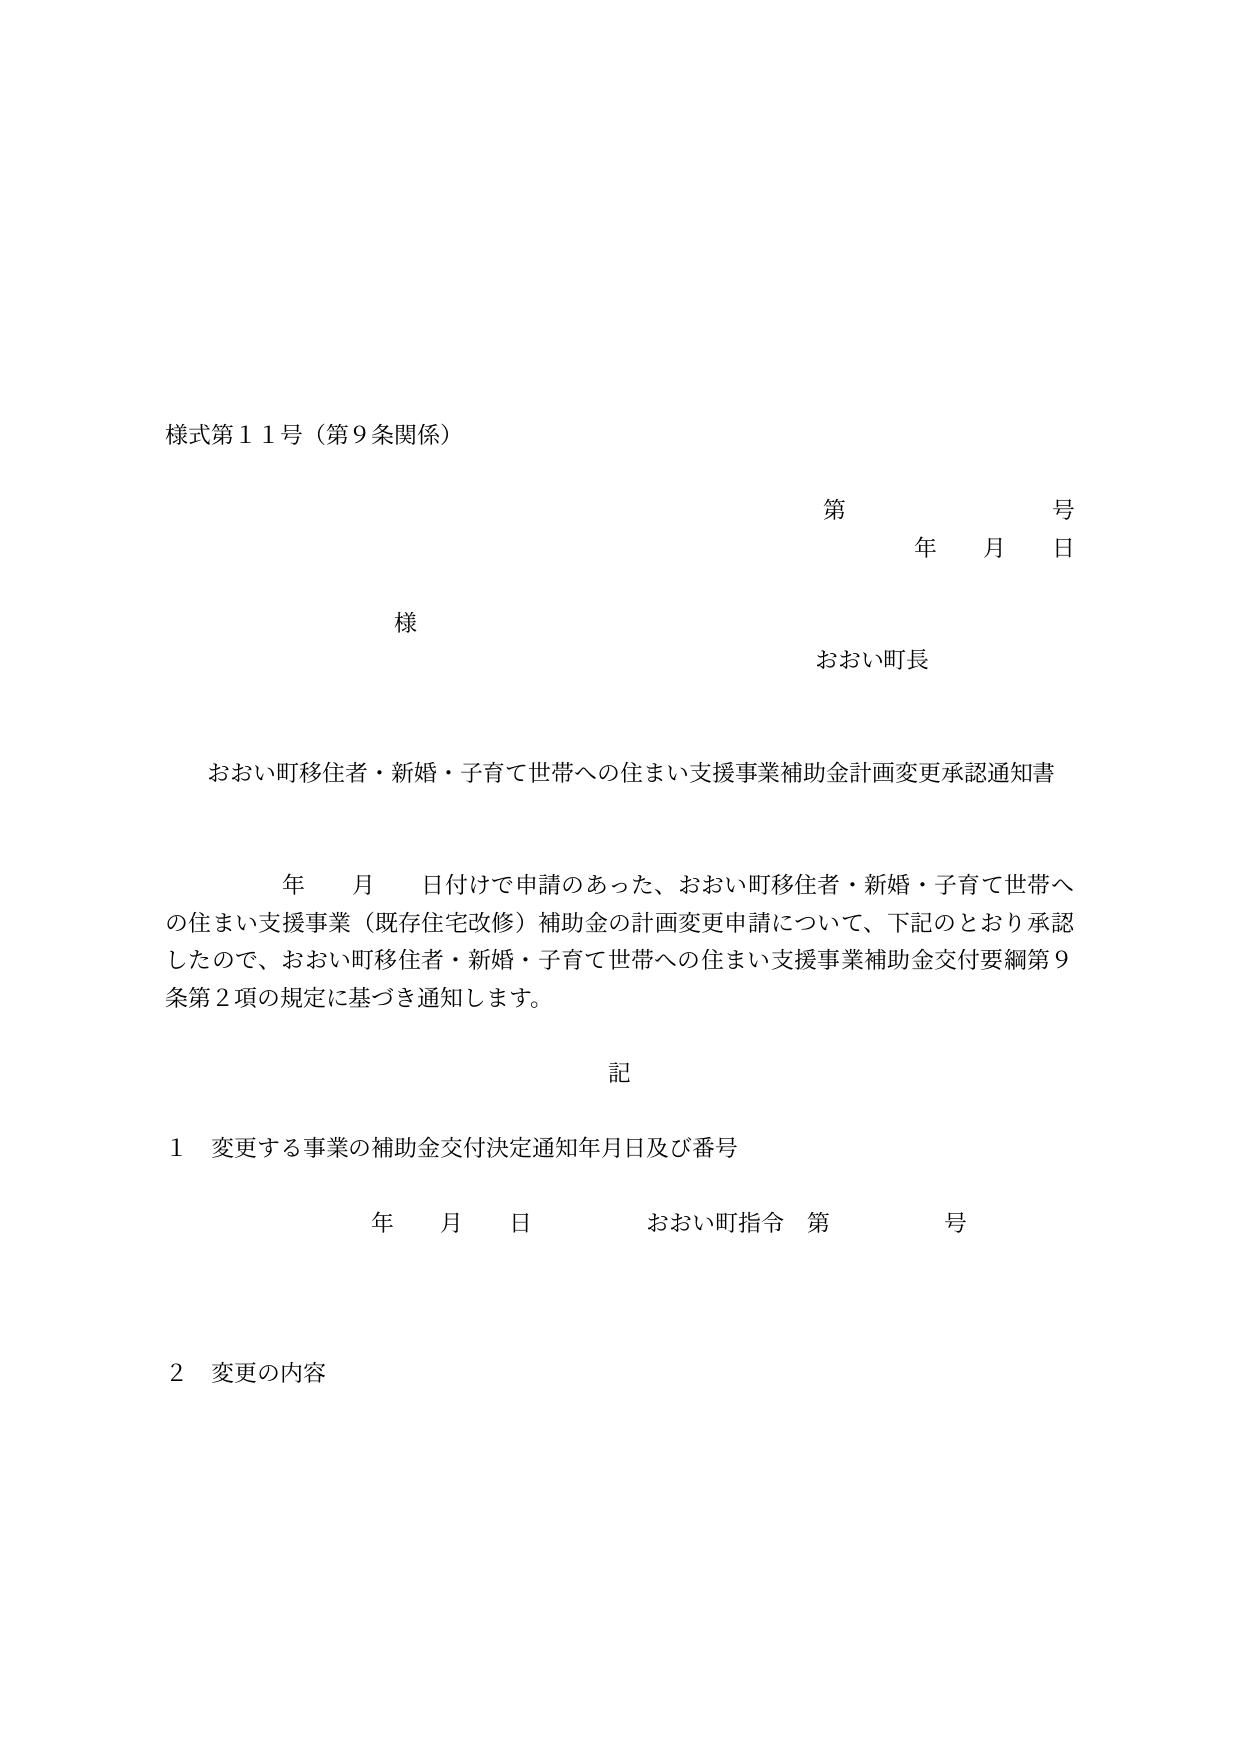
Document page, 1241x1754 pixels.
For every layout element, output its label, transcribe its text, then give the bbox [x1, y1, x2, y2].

text 様 [165, 602, 1075, 640]
subtitle 記 [165, 1052, 1075, 1090]
text 年 月 日 [165, 527, 1075, 565]
text １ 変更する事業の補助金交付決定通知年月日及び番号 [165, 1127, 1075, 1165]
text 様式第１１号（第９条関係） [165, 415, 1075, 452]
text 年 月 日 おおい町指令 第 号 [165, 1202, 1075, 1240]
text 第 号 [165, 490, 1075, 527]
text おおい町移住者・新婚・子育て世帯への住まい支援事業補助金計画変更承認通知書 [165, 752, 1075, 790]
text ２ 変更の内容 [165, 1352, 1075, 1390]
text 年 月 日付けで申請のあった、おおい町移住者・新婚・子育て世帯への住まい支援事業（既存住宅改修）補助金の計画変更申請について、下記のとおり承認したので、おおい町移住者・新婚・子育て世帯への住まい支援事業補助金交付要綱第９条第２項の規定に基づき通知します。 [165, 865, 1075, 1015]
text おおい町長 [165, 640, 1075, 677]
